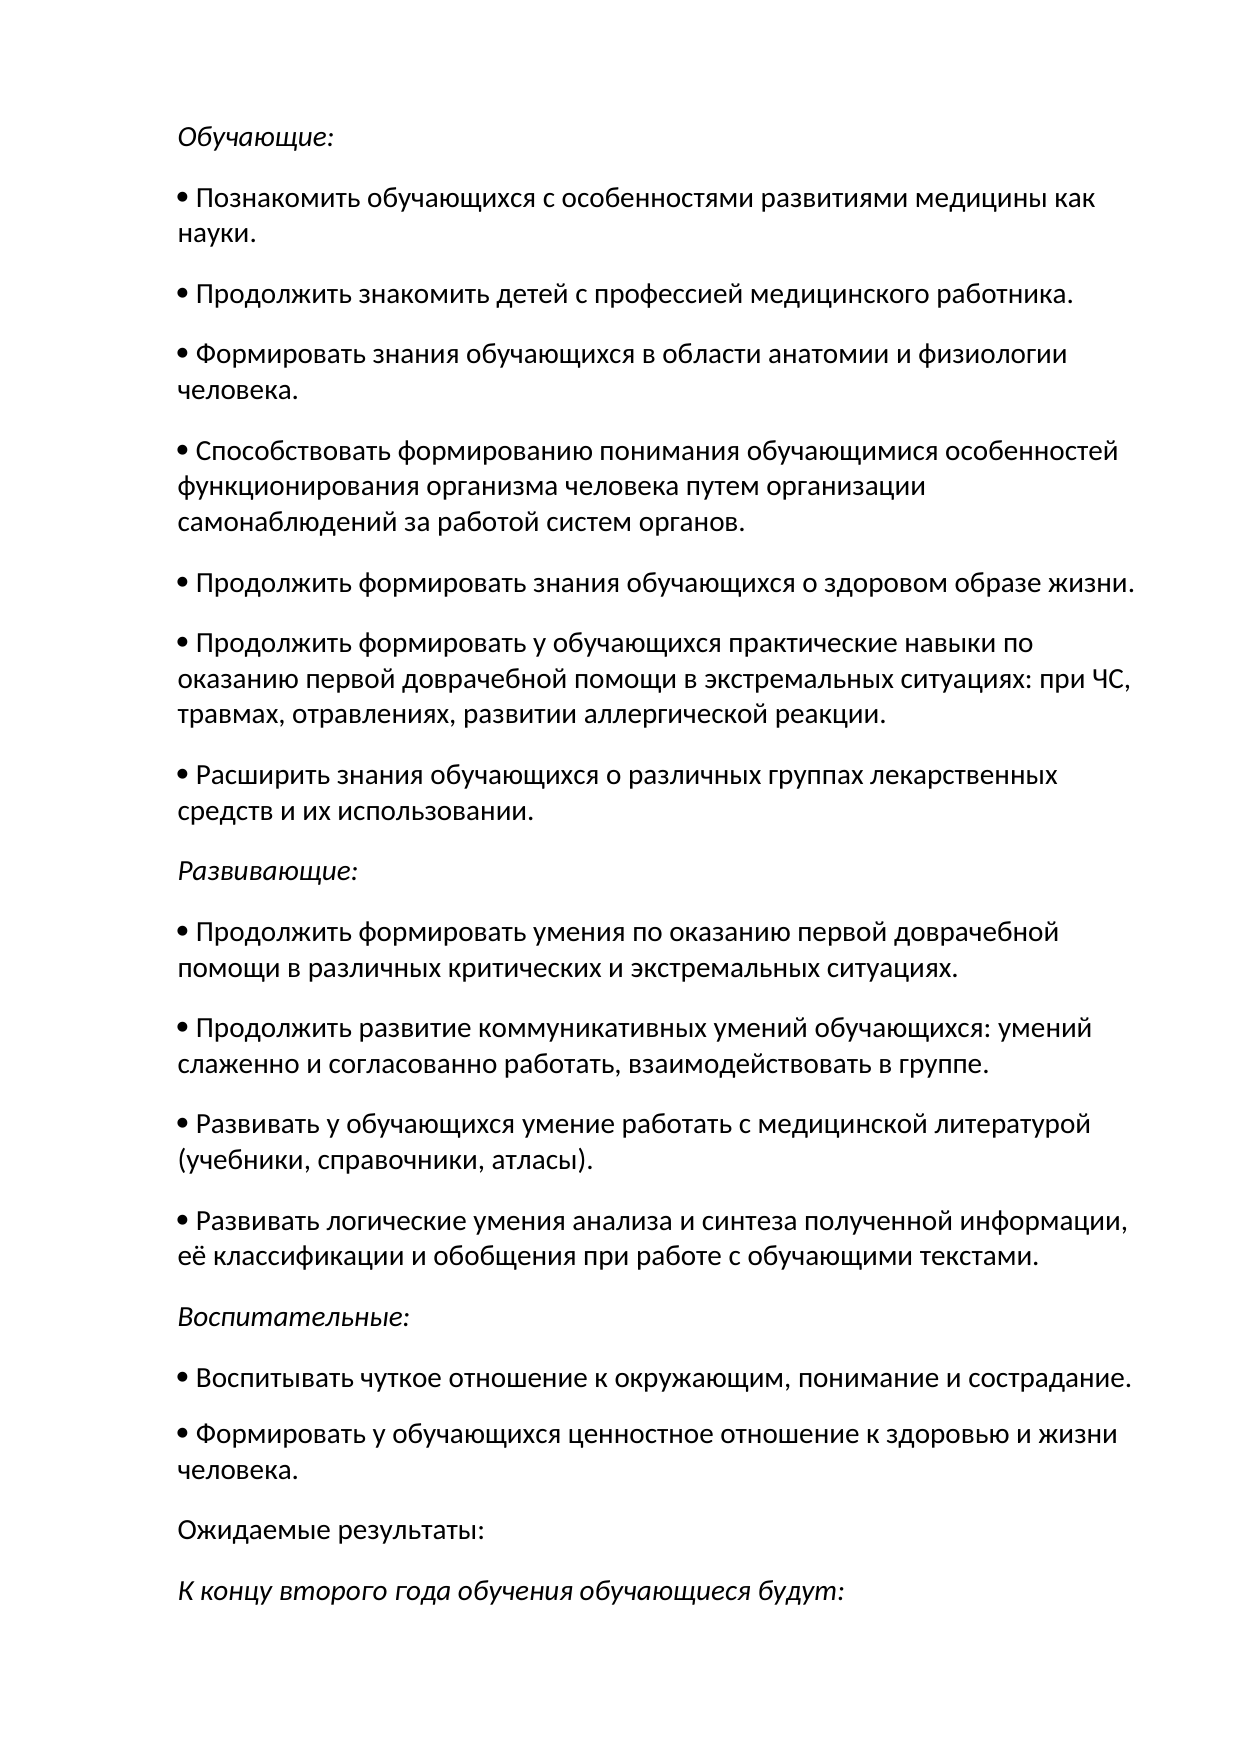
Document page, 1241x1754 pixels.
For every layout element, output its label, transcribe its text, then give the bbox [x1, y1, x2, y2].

text Формировать знания обучающихся в области анатомии и физиологии человека. [177, 336, 1152, 407]
text Продолжить формировать знания обучающихся о здоровом образе жизни. [177, 564, 1152, 599]
text Обучающие: [177, 118, 1152, 154]
text Расширить знания обучающихся о различных группах лекарственных средств и их использовании. [177, 756, 1152, 827]
text Продолжить формировать у обучающихся практические навыки по оказанию первой доврачебной помощи в экстремальных ситуациях: при ЧС, травмах, отравлениях, развитии аллергической реакции. [177, 624, 1152, 731]
text Способствовать формированию понимания обучающимися особенностей функционирования организма человека путем организации самонаблюдений за работой систем органов. [177, 432, 1152, 539]
text Воспитывать чуткое отношение к окружающим, понимание и сострадание. [177, 1359, 1152, 1394]
text Продолжить развитие коммуникативных умений обучающихся: умений слаженно и согласованно работать, взаимодействовать в группе. [177, 1009, 1152, 1081]
text Формировать у обучающихся ценностное отношение к здоровью и жизни человека. [177, 1415, 1152, 1486]
text Развивать у обучающихся умение работать с медицинской литературой (учебники, справочники, атласы). [177, 1106, 1152, 1177]
text Продолжить формировать умения по оказанию первой доврачебной помощи в различных критических и экстремальных ситуациях. [177, 913, 1152, 984]
text Развивающие: [177, 852, 1152, 888]
text Продолжить знакомить детей с профессией медицинского работника. [177, 275, 1152, 311]
text Ожидаемые результаты: [177, 1511, 1152, 1547]
text К концу второго года обучения обучающиеся будут: [177, 1572, 1152, 1608]
text Познакомить обучающихся с особенностями развитиями медицины как науки. [177, 179, 1152, 250]
text Развивать логические умения анализа и синтеза полученной информации, её классификации и обобщения при работе с обучающими текстами. [177, 1202, 1152, 1273]
text Воспитательные: [177, 1298, 1152, 1334]
